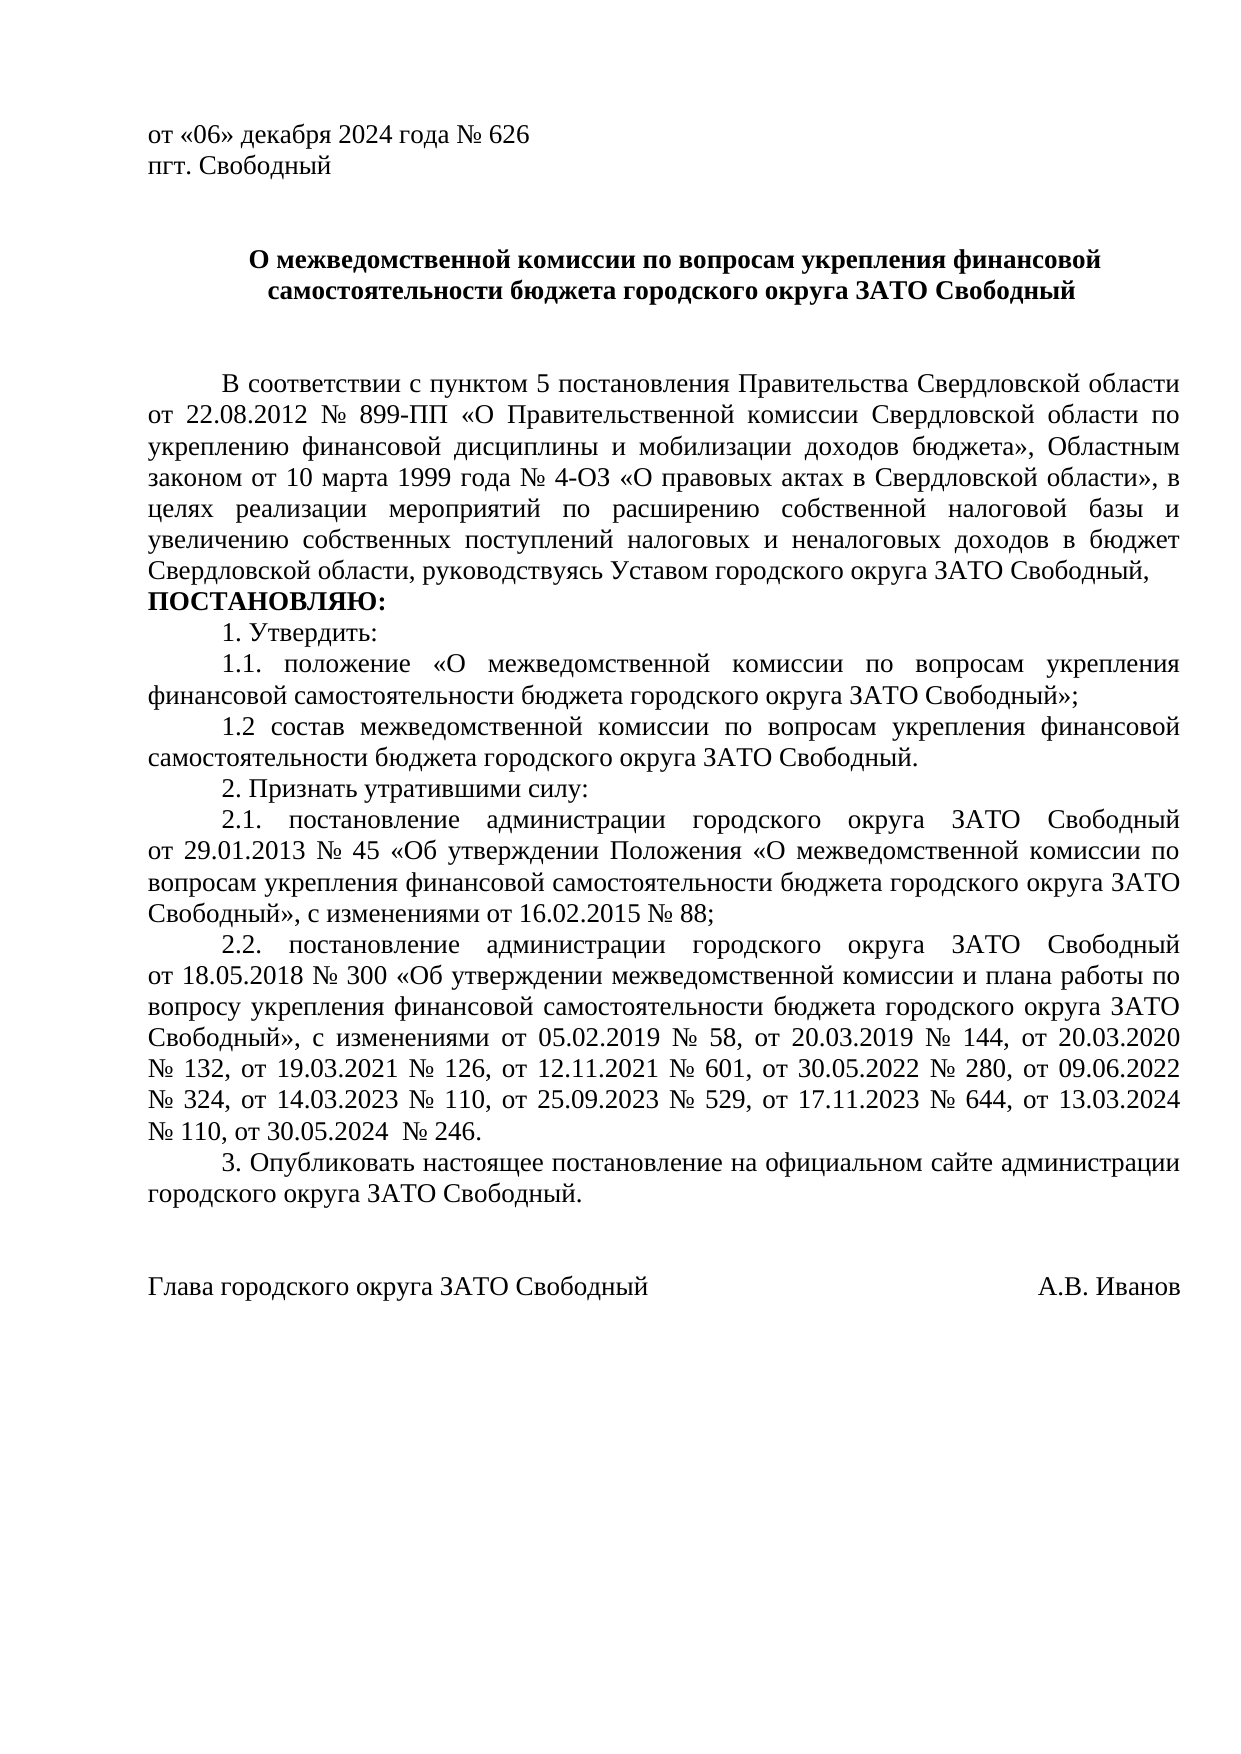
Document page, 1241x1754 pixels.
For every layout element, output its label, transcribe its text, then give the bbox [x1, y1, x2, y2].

text О межведомственной комиссии по вопросам укрепления финансовой самостоятельности бюджета городского округа ЗАТО Свободный [162, 243, 1181, 305]
text 1. Утвердить: [148, 616, 1181, 648]
text от «06» декабря 2024 года № 626 [148, 118, 1181, 149]
text 2.1. постановление администрации городского округа ЗАТО Свободный от 29.01.2013 № 45 «Об утверждении Положения «О межведомственной комиссии по вопросам укрепления финансовой самостоятельности бюджета городского округа ЗАТО Свободный», с изменениями от 16.02.2015 № 88; [148, 803, 1181, 928]
text 2. Признать утратившими силу: [148, 772, 1181, 803]
text ПОСТАНОВЛЯЮ: [148, 585, 1181, 616]
text пгт. Свободный [148, 149, 1181, 180]
text 2.2. постановление администрации городского округа ЗАТО Свободный от 18.05.2018 № 300 «Об утверждении межведомственной комиссии и плана работы по вопросу укрепления финансовой самостоятельности бюджета городского округа ЗАТО Свободный», с изменениями от 05.02.2019 № 58, от 20.03.2019 № 144, от 20.03.2020 № 132, от 19.03.2021 № 126, от 12.11.2021 № 601, от 30.05.2022 № 280, от 09.06.2022 № 324, от 14.03.2023 № 110, от 25.09.2023 № 529, от 17.11.2023 № 644, от 13.03.2024 № 110, от 30.05.2024 № 246. [148, 928, 1181, 1146]
text В соответствии с пунктом 5 постановления Правительства Свердловской области от 22.08.2012 № 899-ПП «О Правительственной комиссии Свердловской области по укреплению финансовой дисциплины и мобилизации доходов бюджета», Областным законом от 10 марта 1999 года № 4-ОЗ «О правовых актах в Свердловской области», в целях реализации мероприятий по расширению собственной налоговой базы и увеличению собственных поступлений налоговых и неналоговых доходов в бюджет Свердловской области, руководствуясь Уставом городского округа ЗАТО Свободный, [148, 367, 1181, 585]
text 1.1. положение «О межведомственной комиссии по вопросам укрепления финансовой самостоятельности бюджета городского округа ЗАТО Свободный»; [148, 648, 1181, 710]
text Глава городского округа ЗАТО Свободный А.В. Иванов [148, 1271, 1181, 1302]
text 3. Опубликовать настоящее постановление на официальном сайте администрации городского округа ЗАТО Свободный. [148, 1146, 1181, 1208]
text 1.2 состав межведомственной комиссии по вопросам укрепления финансовой самостоятельности бюджета городского округа ЗАТО Свободный. [148, 710, 1181, 772]
